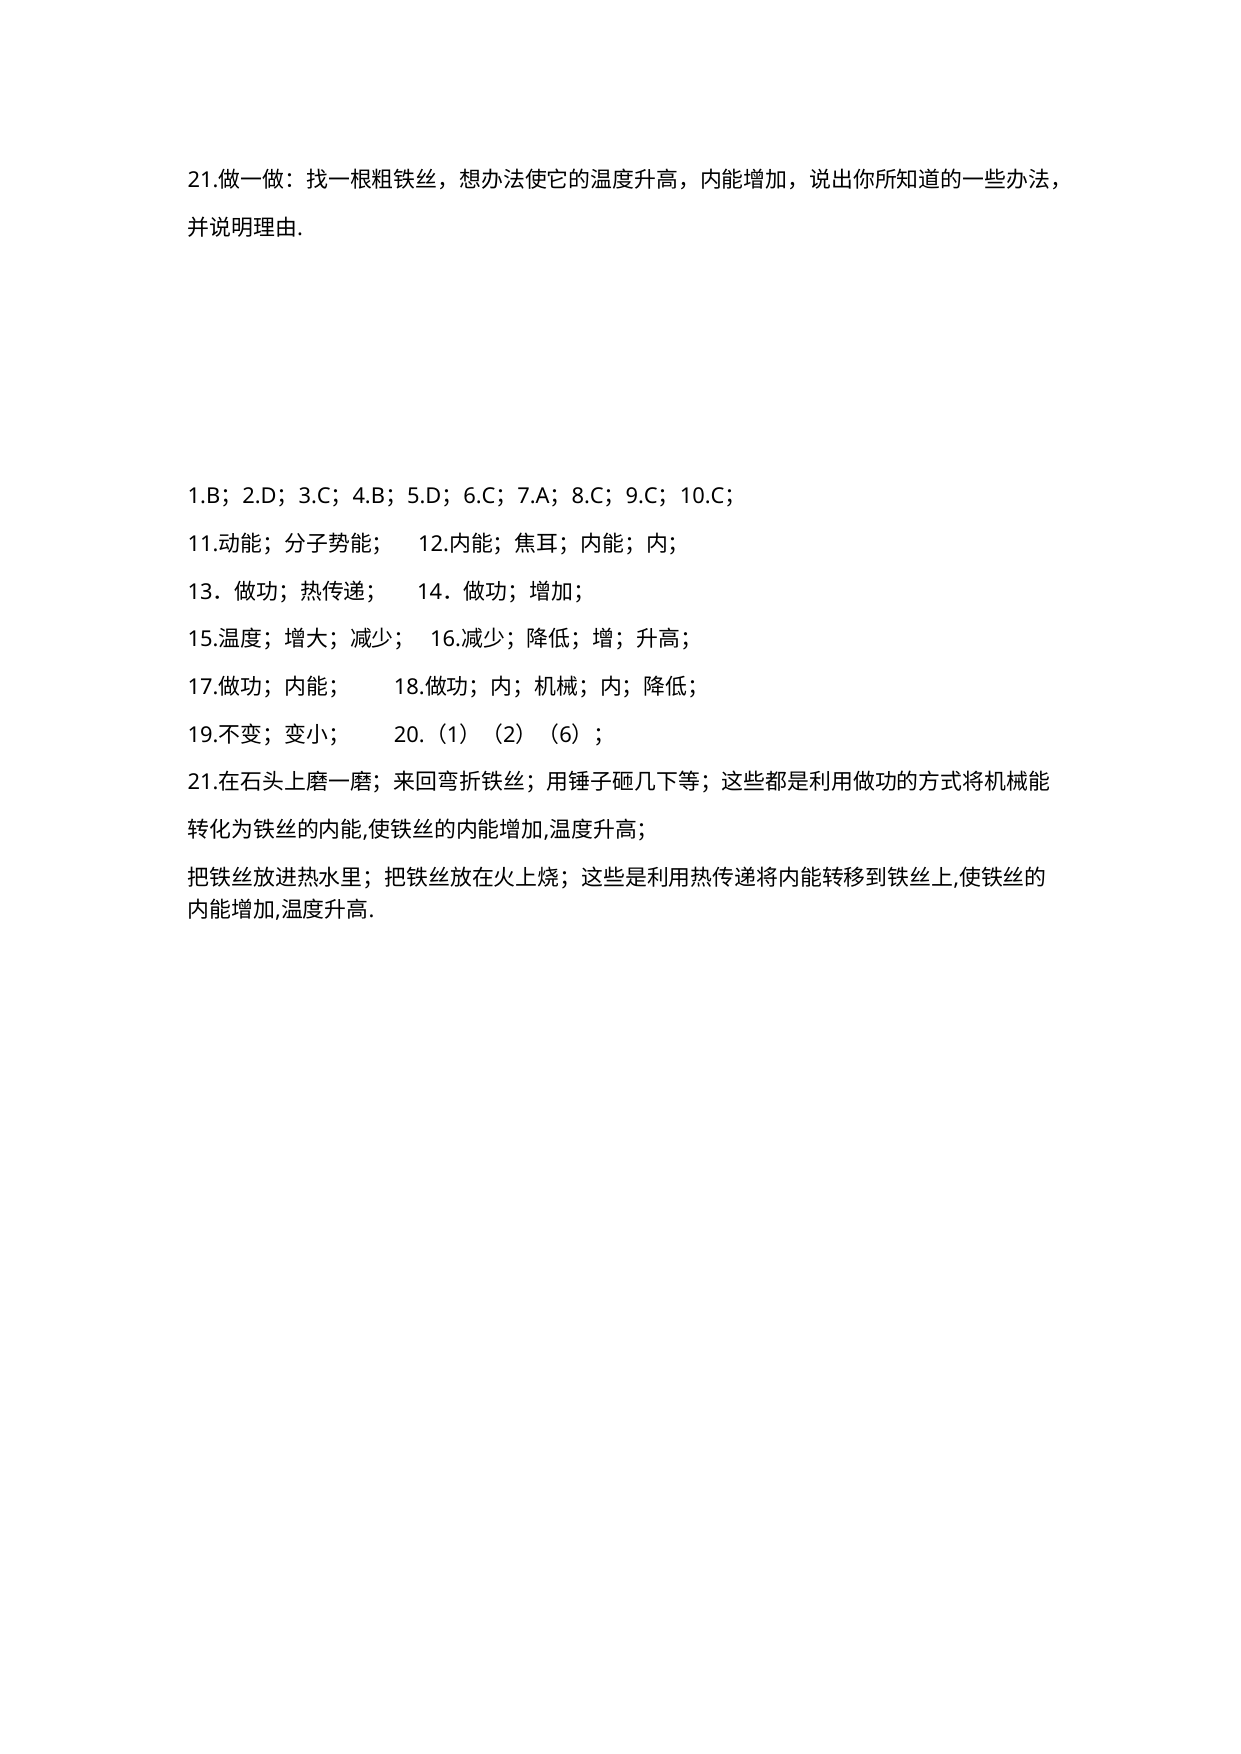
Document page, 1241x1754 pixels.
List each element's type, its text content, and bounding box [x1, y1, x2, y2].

text 11.动能；分子势能； 12.内能；焦耳；内能；内； [187, 526, 1053, 558]
text 21.在石头上磨一磨；来回弯折铁丝；用锤子砸几下等；这些都是利用做功的方式将机械能转化为铁丝的内能,使铁丝的内能增加,温度升高； [187, 764, 1053, 843]
text 13．做功；热传递； 14．做功；增加； [187, 574, 1053, 606]
text 把铁丝放进热水里；把铁丝放在火上烧；这些是利用热传递将内能转移到铁丝上,使铁丝的内能增加,温度升高. [187, 859, 1053, 924]
text 19.不变；变小； 20.（1）（2）（6）； [187, 717, 1053, 748]
text 21.做一做：找一根粗铁丝，想办法使它的温度升高，内能增加，说出你所知道的一些办法，并说明理由. [187, 162, 1053, 241]
text 15.温度；增大；减少； 16.减少；降低；增；升高； [187, 621, 1053, 653]
text 17.做功；内能； 18.做功；内；机械；内；降低； [187, 669, 1053, 701]
text 1.B；2.D；3.C；4.B；5.D；6.C；7.A；8.C；9.C；10.C； [187, 478, 1053, 510]
